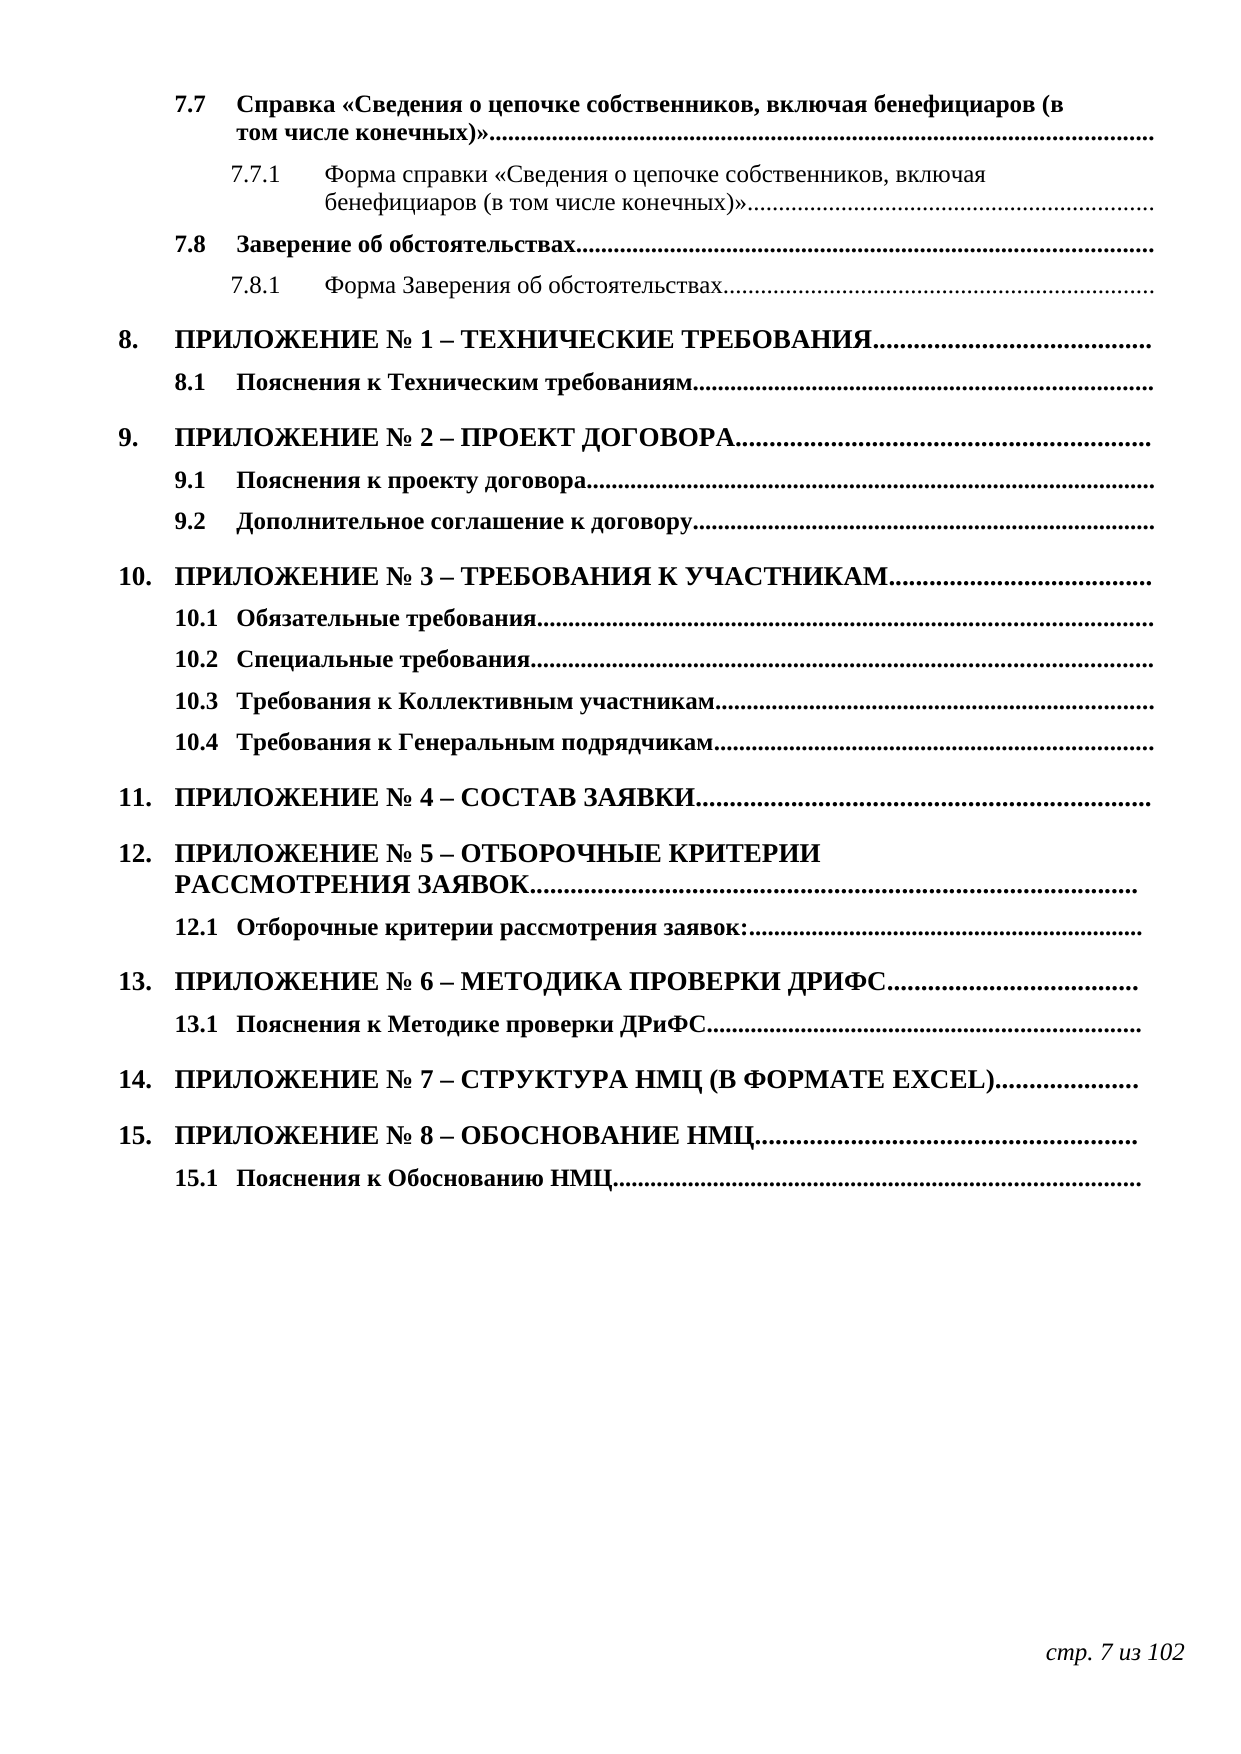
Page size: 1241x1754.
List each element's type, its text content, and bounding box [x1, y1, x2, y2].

text 10.4 Требования к Генеральным подрядчикам 98 [174, 727, 1093, 756]
text 7.7.1 Форма справки «Сведения о цепочке собственников, включая бенефициаров (в том числе конечных)» 73 [230, 159, 1063, 216]
text 13.1 Пояснения к Методике проверки ДРиФС 106 [174, 1009, 1093, 1038]
text 12. ПРИЛОЖЕНИЕ № 5 – ОТБОРОЧНЫЕ КРИТЕРИИ РАССМОТРЕНИЯ ЗАЯВОК 101 [118, 837, 1063, 899]
text 10.3 Требования к Коллективным участникам 97 [174, 686, 1093, 714]
text 11. ПРИЛОЖЕНИЕ № 4 – СОСТАВ ЗАЯВКИ 99 [118, 781, 1063, 812]
text 10.1 Обязательные требования 93 [174, 603, 1093, 632]
text 9. ПРИЛОЖЕНИЕ № 2 – ПРОЕКТ ДОГОВОРА 87 [118, 421, 1063, 452]
text 10.2 Специальные требования 96 [174, 644, 1093, 673]
text 13. ПРИЛОЖЕНИЕ № 6 – МЕТОДИКА ПРОВЕРКИ ДРИФС 106 [118, 966, 1063, 997]
text 15. ПРИЛОЖЕНИЕ № 8 – Обоснование НМЦ 108 [118, 1119, 1063, 1150]
text 7.8.1 Форма Заверения об обстоятельствах 81 [230, 270, 1063, 299]
text 8.1 Пояснения к Техническим требованиям 86 [174, 367, 1093, 396]
text 9.2 Дополнительное соглашение к договору 88 [174, 506, 1093, 535]
text 12.1 Отборочные критерии рассмотрения заявок: 101 [174, 912, 1093, 941]
text 10. ПРИЛОЖЕНИЕ № 3 – ТРЕБОВАНИЯ К УЧАСТНИКАМ 93 [118, 560, 1063, 591]
text 9.1 Пояснения к проекту договора 87 [174, 465, 1093, 493]
text 15.1 Пояснения к Обоснованию НМЦ 108 [174, 1163, 1093, 1191]
text 8. ПРИЛОЖЕНИЕ № 1 – ТЕХНИЧЕСКИЕ ТРЕБОВАНИЯ 86 [118, 324, 1063, 355]
text 7.8 Заверение об обстоятельствах 81 [174, 229, 1093, 257]
text 7.7 Справка «Сведения о цепочке собственников, включая бенефициаров (в том числе конечных)» 73 [174, 89, 1093, 146]
text 14. ПРИЛОЖЕНИЕ № 7 – СТРУКТУРА НМЦ (в формате Excel) 107 [118, 1063, 1063, 1094]
